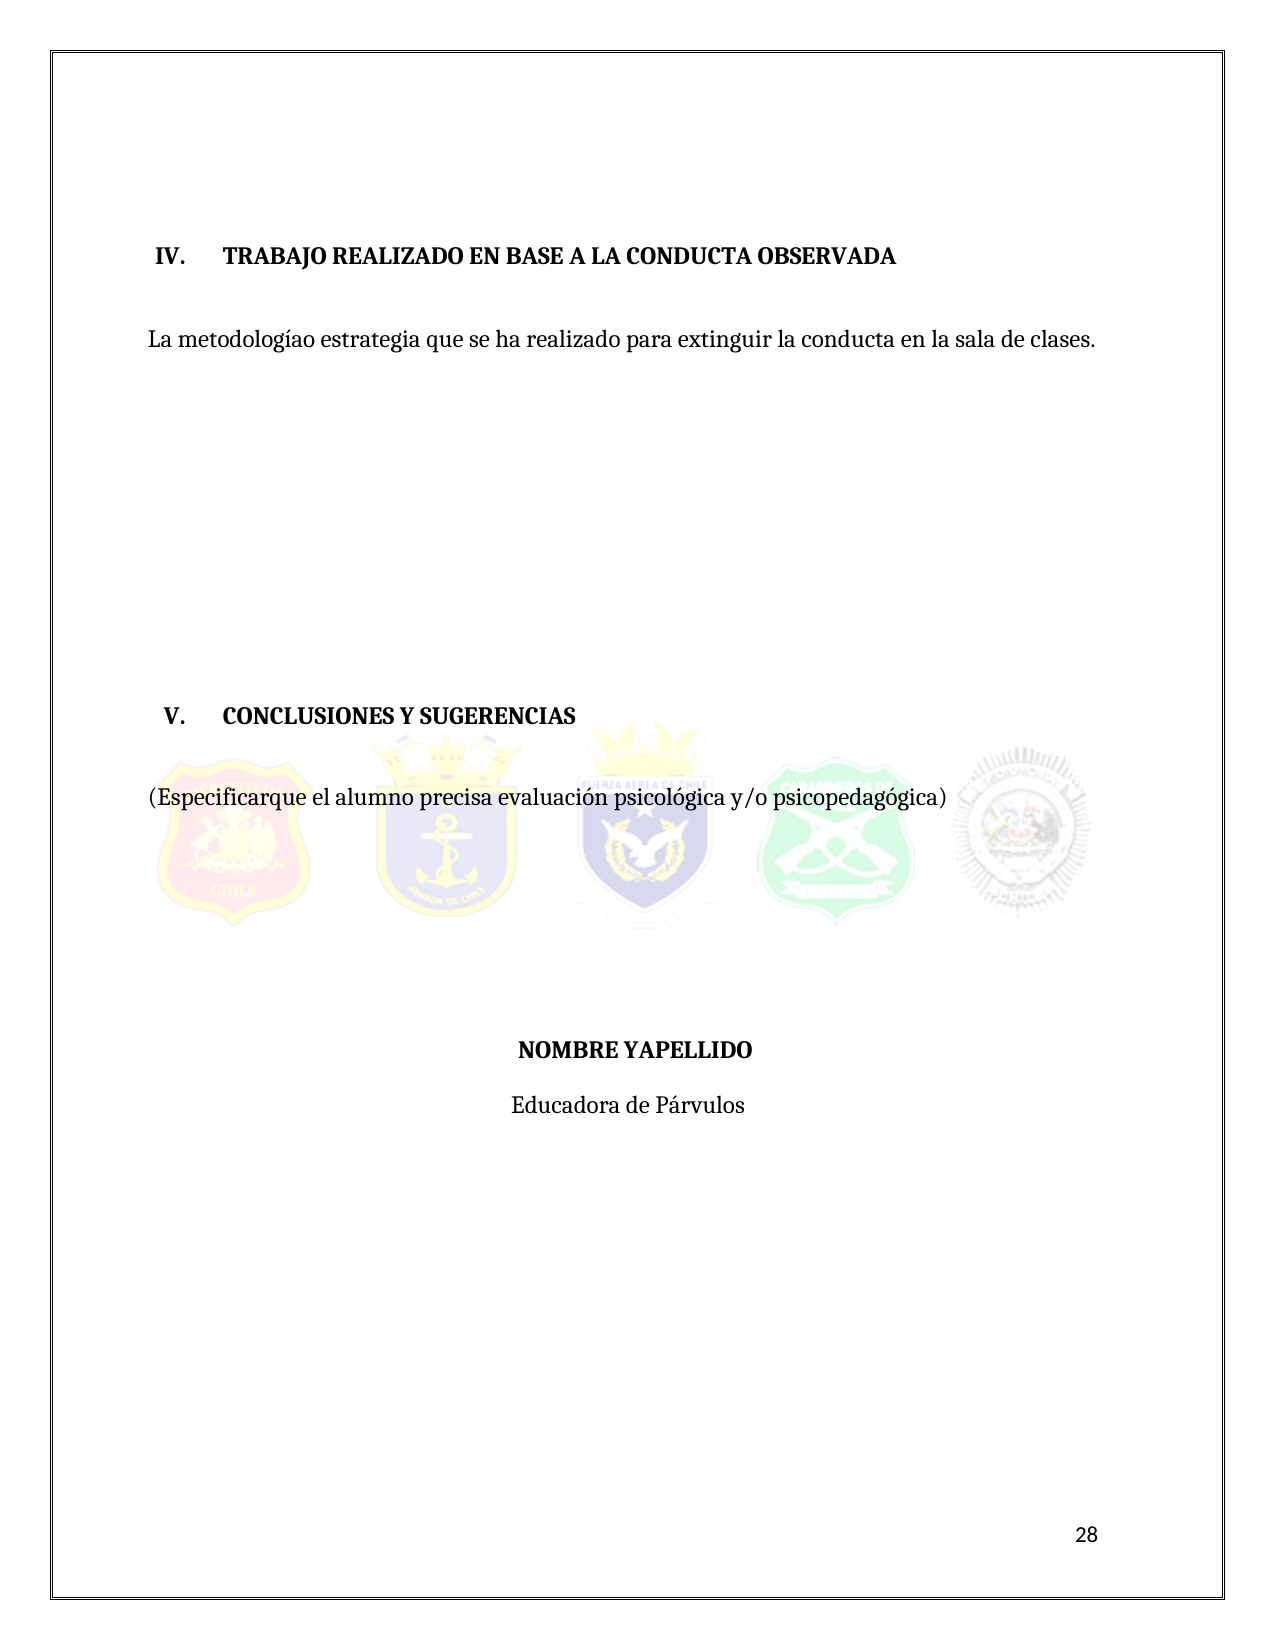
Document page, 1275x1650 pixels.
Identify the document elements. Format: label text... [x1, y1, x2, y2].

text Educadora de Párvulos [428, 1090, 827, 1119]
text La metodologíao estrategia que se ha realizado para extinguir la conducta en la sala de clases. [148, 325, 1098, 354]
list CONCLUSIONES Y SUGERENCIAS [185, 702, 1098, 731]
text (Especificarque el alumno precisa evaluación psicológica y/o psicopedagógica) [148, 782, 1098, 811]
text NOMBRE YAPELLIDO [428, 1036, 842, 1064]
list TRABAJO REALIZADO EN BASE A [185, 242, 1098, 271]
